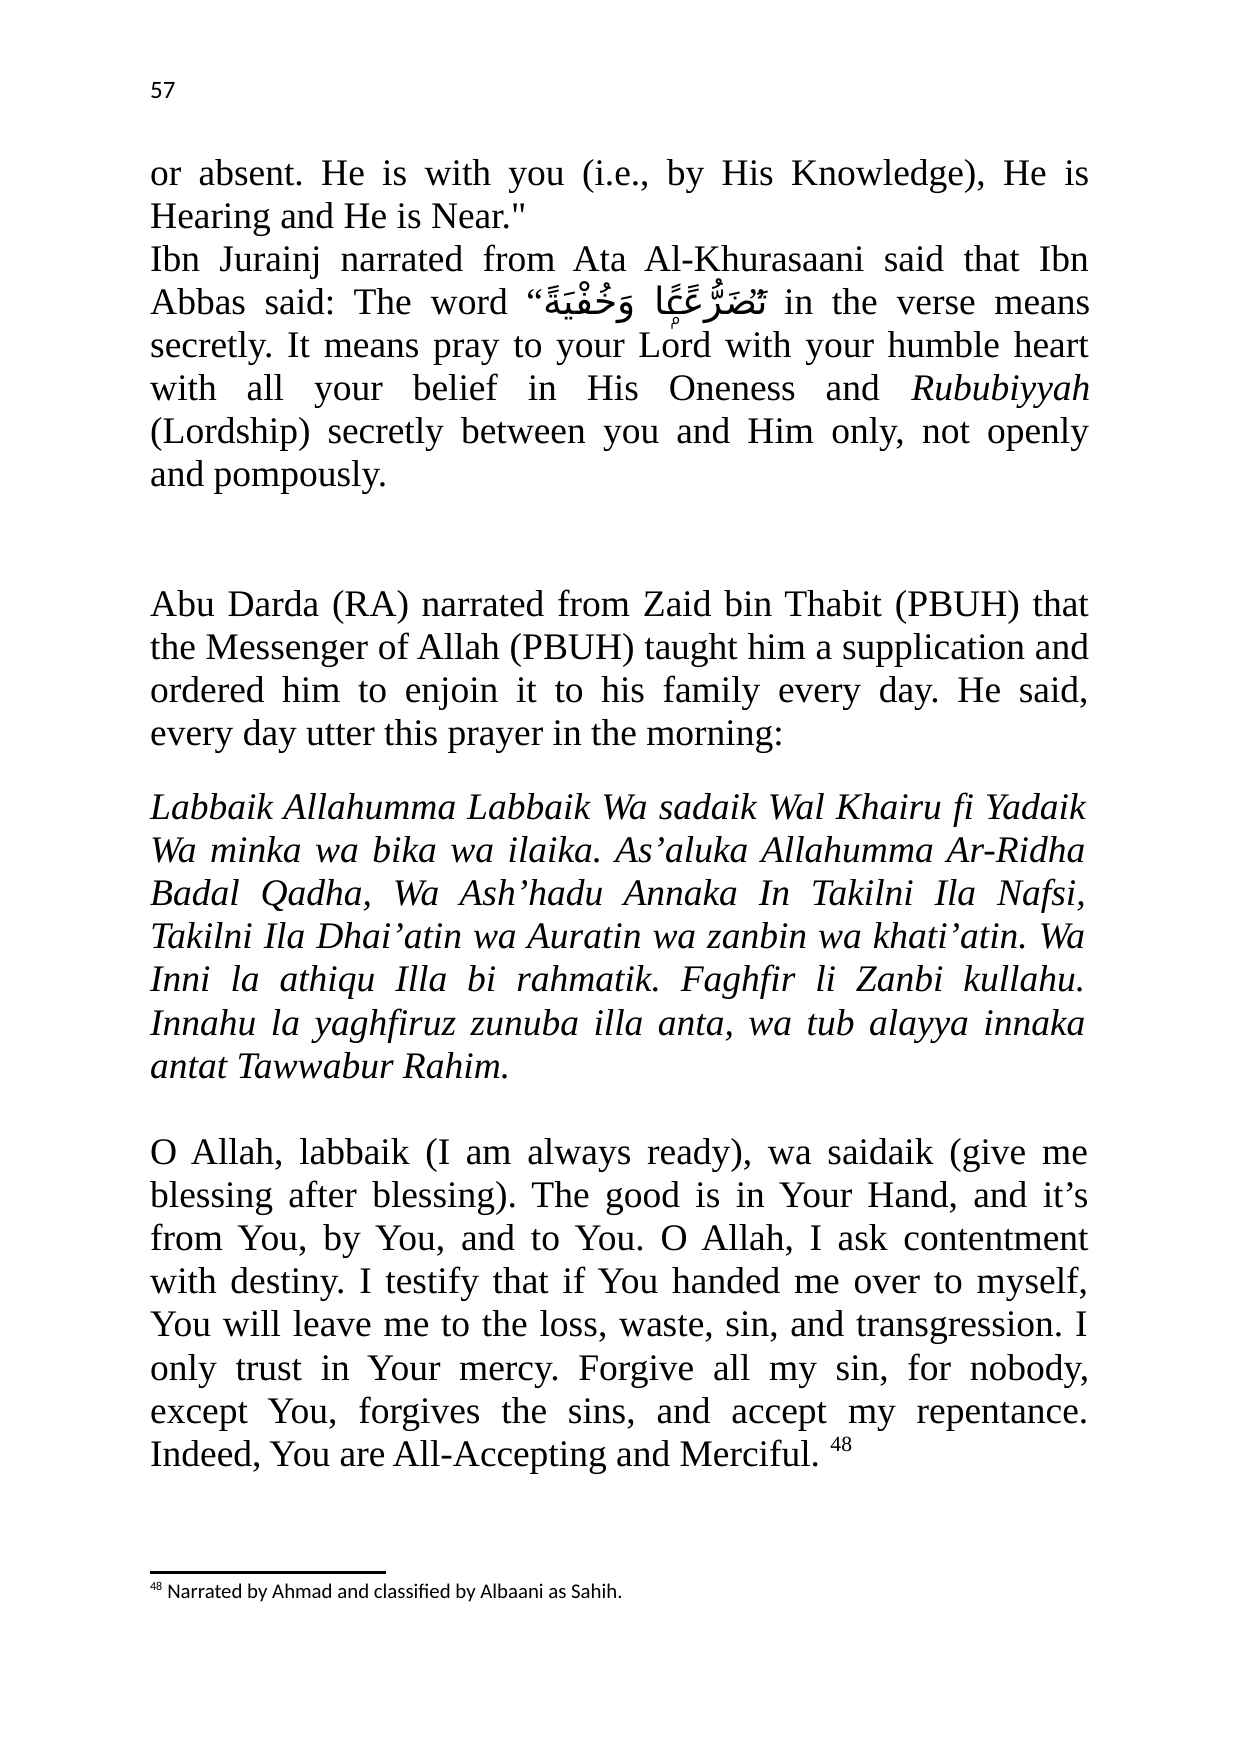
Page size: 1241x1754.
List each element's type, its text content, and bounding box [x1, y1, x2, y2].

text Abu Darda (RA) narrated from Zaid bin Thabit (PBUH) that the Messenger of Allah (PBUH) taught him a supplication and ordered him to enjoin it to his family every day. He said, every day utter this prayer in the morning: [150, 581, 1090, 754]
text Ibn Jurainj narrated from Ata Al-Khurasaani said that Ibn Abbas said: The word “تَضَرُّعًۭا وَخُفْيَةً” in the verse means secretly. It means pray to your Lord with your humble heart with all your belief in His Oneness and Rububiyyah (Lordship) secretly between you and Him only, not openly and pompously. [150, 236, 1090, 495]
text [150, 150, 1090, 236]
text O Allah, labbaik (I am always ready), wa saidaik (give me blessing after blessing). The good is in Your Hand, and it’s from You, by You, and to You. O Allah, I ask contentment with destiny. I testify that if You handed me over to myself, You will leave me to the loss, waste, sin, and transgression. I only trust in Your mercy. Forgive all my sin, for nobody, except You, forgives the sins, and accept my repentance. Indeed, You are All-Accepting and Merciful. [150, 1129, 1090, 1474]
text Labbaik Allahumma Labbaik Wa sadaik Wal Khairu fi Yadaik Wa minka wa bika wa ilaika. As’aluka Allahumma Ar-Ridha Badal Qadha, Wa Ash’hadu Annaka In Takilni Ila Nafsi, Takilni Ila Dhai’atin wa Auratin wa zanbin wa khati’atin. Wa Inni la athiqu Illa bi rahmatik. Faghfir li Zanbi kullahu. Innahu la yaghfiruz zunuba illa anta, wa tub alayya innaka antat Tawwabur Rahim. [150, 784, 1090, 1086]
